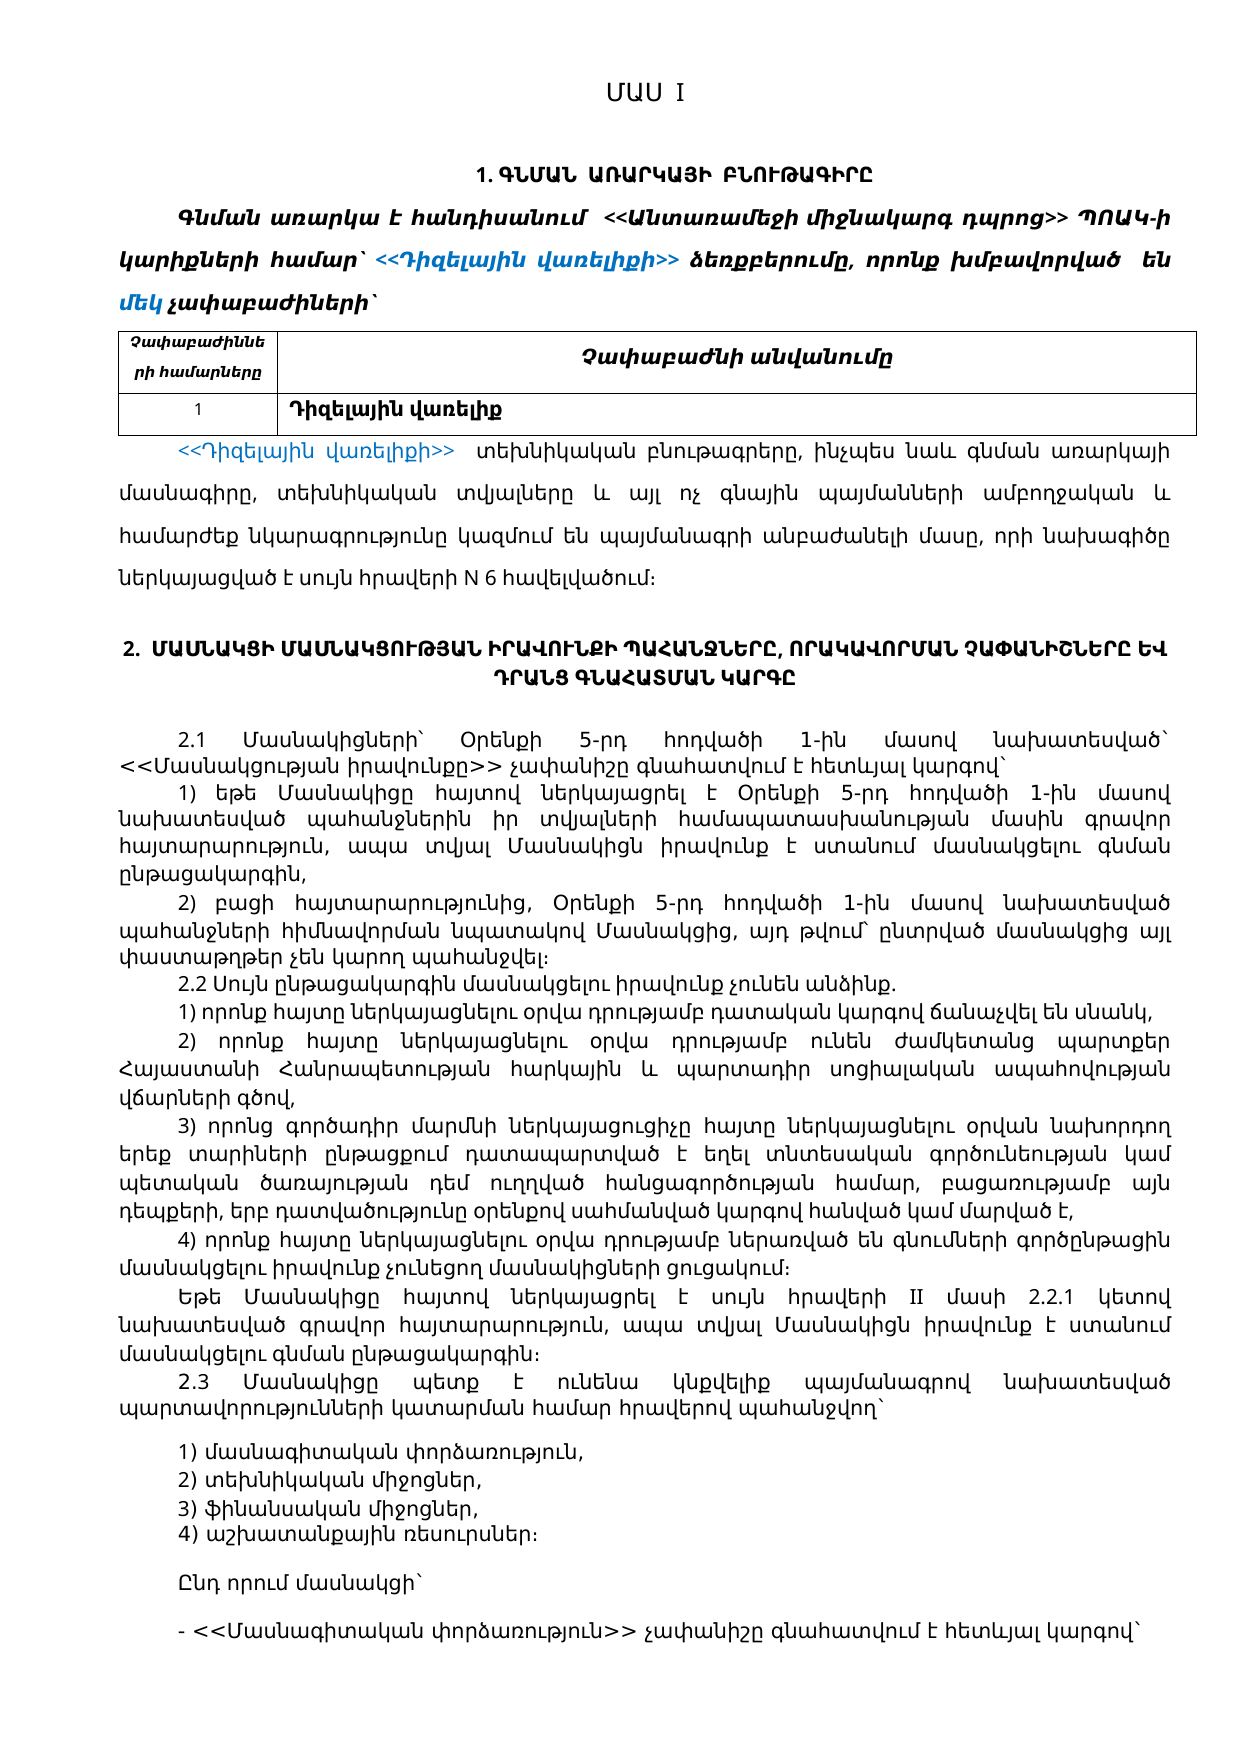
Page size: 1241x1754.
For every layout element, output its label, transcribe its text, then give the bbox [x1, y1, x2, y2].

table_cell 1 [119, 394, 277, 435]
table_header Չափաբաժինների համարները [119, 332, 277, 393]
text 1) եթե Մասնակիցը հայտով ներկայացրել է Օրենքի 5-րդ հոդվածի 1-ին մասով նախատեսված պահանջներին իր տվյալների համապատասխանության մասին գրավոր հայտարարություն, ապա տվյալ Մասնակիցն իրավունք է ստանում մասնակցելու գնման ընթացակարգին, [118, 778, 1171, 888]
text 4) աշխատանքային ռեսուրսներ։ [118, 1522, 1171, 1546]
text 3) որոնց գործադիր մարմնի ներկայացուցիչը հայտը ներկայացնելու օրվան նախորդող երեք տարիների ընթացքում դատապարտված է եղել տնտեսական գործունեության կամ պետական ծառայության դեմ ուղղված հանցագործության համար, բացառությամբ այն դեպքերի, երբ դատվածությունը օրենքով սահմանված կարգով հանված կամ մարված է, [118, 1111, 1171, 1225]
text 2.1 Մասնակիցների՝ Օրենքի 5-րդ հոդվածի 1-ին մասով նախատեսված` <<Մասնակցության իրավունքը>> չափանիշը գնահատվում է հետևյալ կարգով` [118, 726, 1171, 778]
text 2) բացի հայտարարությունից, Օրենքի 5-րդ հոդվածի 1-ին մասով նախատեսված պահանջների հիմնավորման նպատակով Մասնակցից, այդ թվում՝ ընտրված մասնակցից այլ փաստաթղթեր չեն կարող պահանջվել։ [118, 888, 1171, 969]
text 4) որոնք հայտը ներկայացնելու օրվա դրությամբ ներառված են գնումների գործընթացին մասնակցելու իրավունք չունեցող մասնակիցների ցուցակում։ [118, 1225, 1171, 1282]
text 1) որոնք հայտը ներկայացնելու օրվա դրությամբ դատական կարգով ճանաչվել են սնանկ, [118, 997, 1171, 1026]
table_cell Դիզելային վառելիք [278, 394, 1196, 435]
text <<Դիզելային վառելիքի>> տեխնիկական բնութագրերը, ինչպես նաև գնման առարկայի մասնագիրը, տեխնիկական տվյալները և այլ ոչ գնային պայմանների ամբողջական և համարժեք նկարագրությունը կազմում են պայմանագրի անբաժանելի մասը, որի նախագիծը ներկայացված է սույն հրավերի N 6 հավելվածում։ [118, 436, 1171, 592]
text Ընդ որում մասնակցի` [118, 1571, 1171, 1595]
text 2) որոնք հայտը ներկայացնելու օրվա դրությամբ ունեն ժամկետանց պարտքեր Հայաստանի Հանրապետության հարկային և պարտադիր սոցիալական ապահովության վճարների գծով, [118, 1026, 1171, 1111]
text 2.2 Սույն ընթացակարգին մասնակցելու իրավունք չունեն անձինք. [118, 969, 1171, 997]
text - <<Մասնագիտական փորձառություն>> չափանիշը գնահատվում է հետևյալ կարգով` [118, 1619, 1171, 1643]
text 3) ֆինանսական միջոցներ, [118, 1494, 1171, 1522]
subtitle Գնման առարկա է հանդիսանում <<Անտառամեջի միջնակարգ դպրոց>> ՊՈԱԿ-ի կարիքների համար` <<Դիզելային վառելիքի>> ձեռքբերումը, որոնք խմբավորված են մեկ չափաբաժիների` [118, 203, 1171, 316]
table_header Չափաբաժնի անվանումը [278, 332, 1196, 393]
text 2) տեխնիկական միջոցներ, [118, 1465, 1171, 1494]
subtitle 1. ԳՆՄԱՆ ԱՌԱՐԿԱՅԻ ԲՆՈՒԹԱԳԻՐԸ [118, 160, 1171, 188]
text Եթե Մասնակիցը հայտով ներկայացրել է սույն հրավերի II մասի 2.2.1 կետով նախատեսված գրավոր հայտարարություն, ապա տվյալ Մասնակիցն իրավունք է ստանում մասնակցելու գնման ընթացակարգին։ [118, 1282, 1171, 1367]
text ՄԱՍ I [118, 75, 1171, 109]
text 2. ՄԱՍՆԱԿՑԻ ՄԱՍՆԱԿՑՈՒԹՅԱՆ ԻՐԱՎՈՒՆՔԻ ՊԱՀԱՆՋՆԵՐԸ, ՈՐԱԿԱՎՈՐՄԱՆ ՉԱՓԱՆԻՇՆԵՐԸ ԵՎ ԴՐԱՆՑ ԳՆԱՀԱՏՄԱՆ ԿԱՐԳԸ [118, 634, 1171, 691]
text 2.3 Մասնակիցը պետք է ունենա կնքվելիք պայմանագրով նախատեսված պարտավորությունների կատարման համար հրավերով պահանջվող` [118, 1367, 1171, 1420]
text 1) մասնագիտական փորձառություն, [118, 1437, 1171, 1465]
